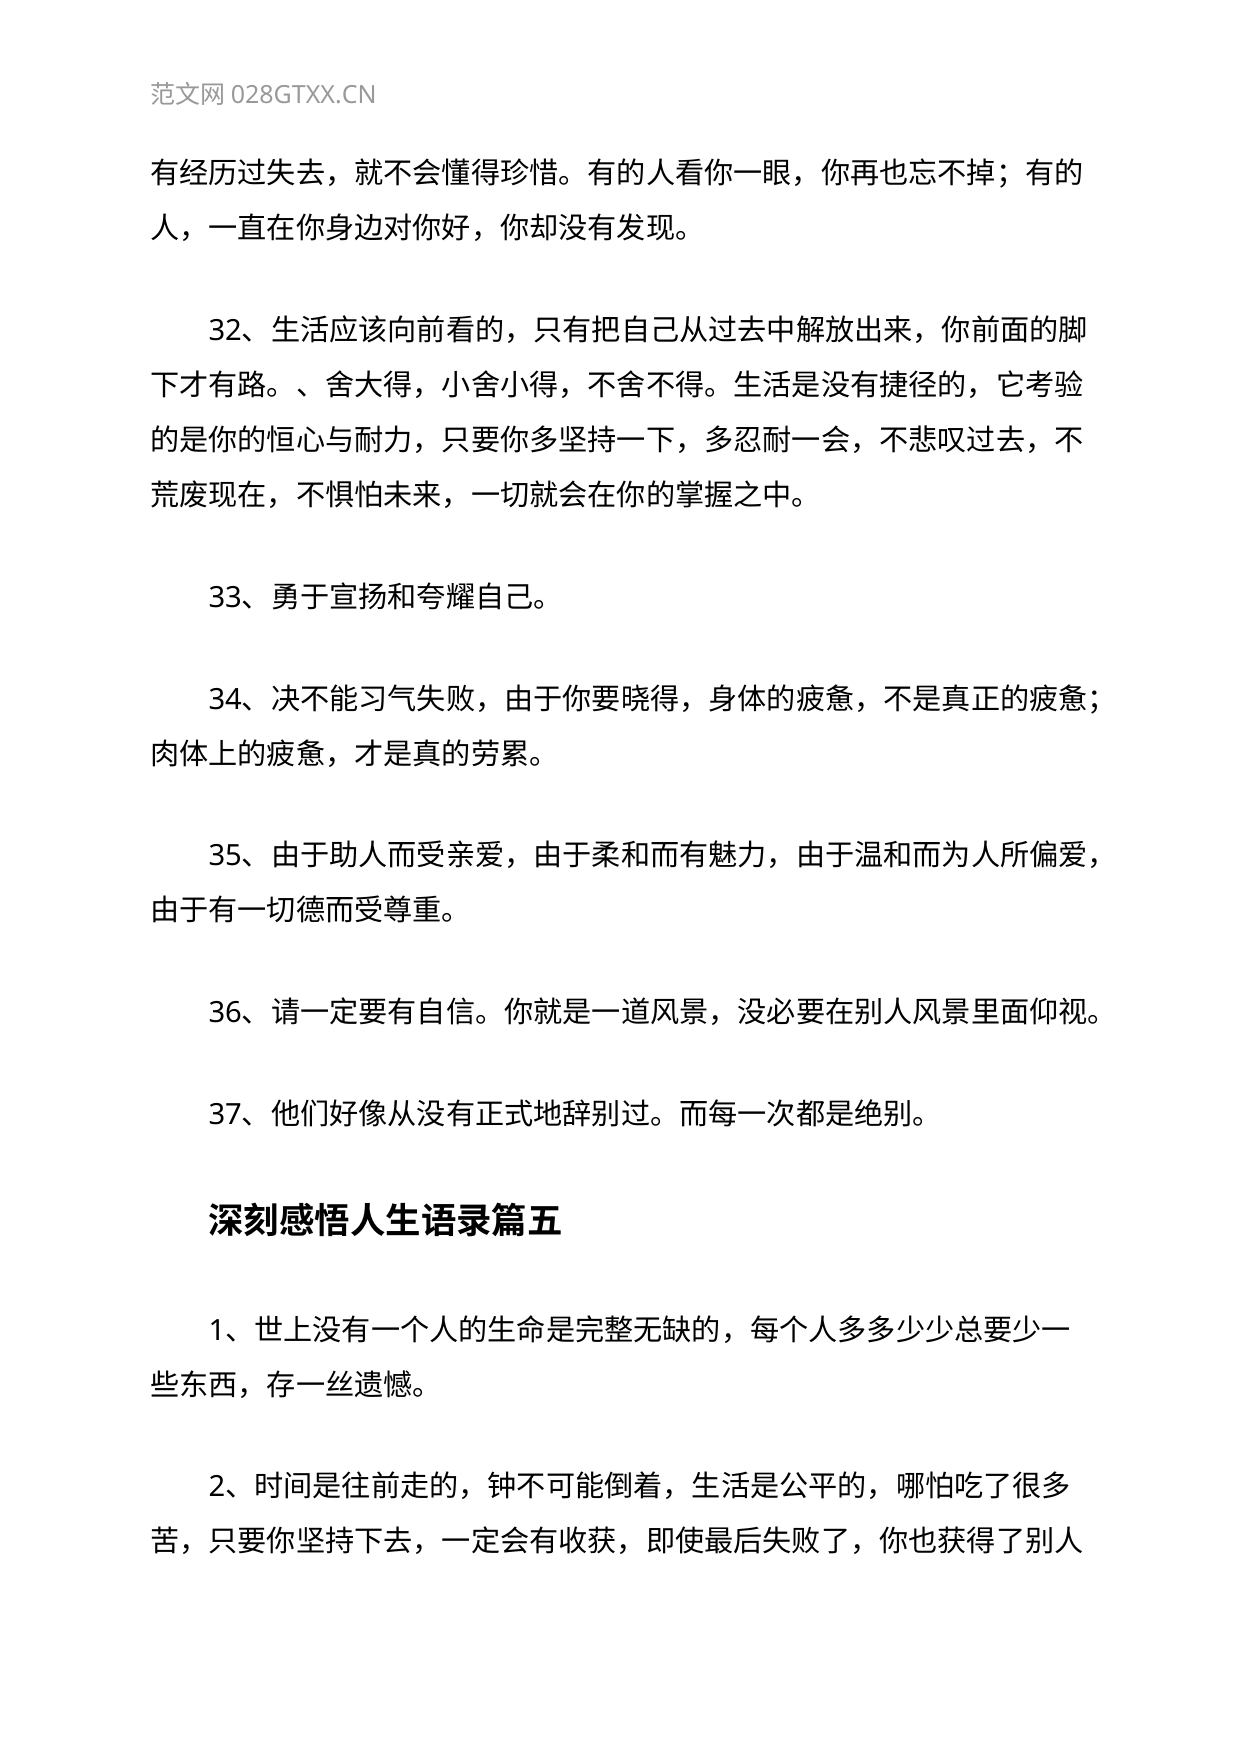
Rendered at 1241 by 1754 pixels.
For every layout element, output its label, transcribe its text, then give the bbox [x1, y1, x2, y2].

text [150, 1463, 1090, 1560]
text 深刻感悟人生语录篇五 [150, 1193, 1090, 1244]
text 1、世上没有一个人的生命是完整无缺的，每个人多多少少总要少一些东西，存一丝遗憾。 [150, 1306, 1090, 1403]
text 34、决不能习气失败，由于你要晓得，身体的疲惫，不是真正的疲惫；肉体上的疲惫，才是真的劳累。 [150, 675, 1090, 772]
text 37、他们好像从没有正式地辞别过。而每一次都是绝别。 [150, 1091, 1090, 1133]
text 35、由于助人而受亲爱，由于柔和而有魅力，由于温和而为人所偏爱，由于有一切德而受尊重。 [150, 832, 1090, 929]
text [150, 150, 1090, 247]
text 32、生活应该向前看的，只有把自己从过去中解放出来，你前面的脚下才有路。、舍大得，小舍小得，不舍不得。生活是没有捷径的，它考验的是你的恒心与耐力，只要你多坚持一下，多忍耐一会，不悲叹过去，不荒废现在，不惧怕未来，一切就会在你的掌握之中。 [150, 307, 1090, 514]
text 36、请一定要有自信。你就是一道风景，没必要在别人风景里面仰视。 [150, 989, 1090, 1031]
text 33、勇于宣扬和夸耀自己。 [150, 573, 1090, 616]
